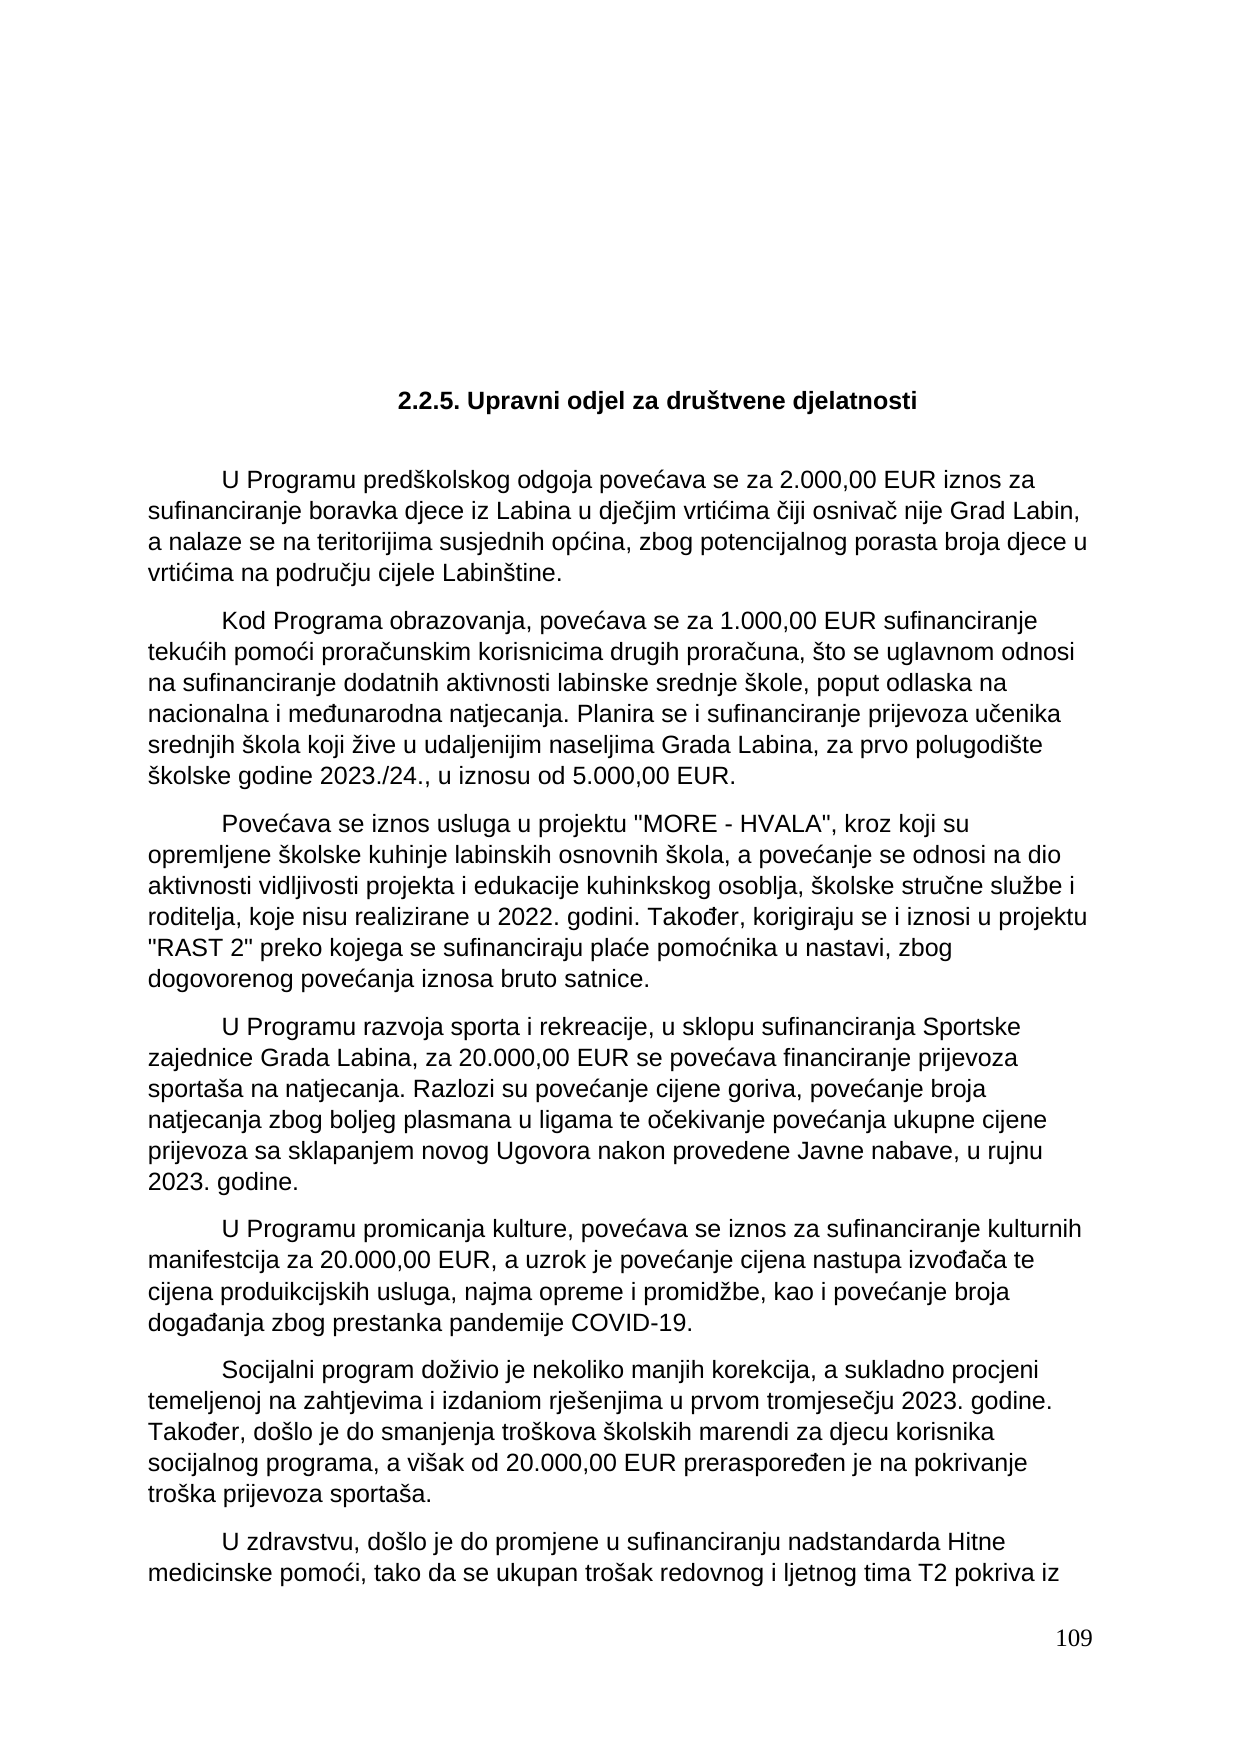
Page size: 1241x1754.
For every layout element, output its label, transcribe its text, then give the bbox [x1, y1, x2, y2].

text Povećava se iznos usluga u projektu "MORE - HVALA", kroz koji su opremljene školske kuhinje labinskih osnovnih škola, a povećanje se odnosi na dio aktivnosti vidljivosti projekta i edukacije kuhinkskog osoblja, školske stručne službe i roditelja, koje nisu realizirane u 2022. godini. Također, korigiraju se i iznosi u projektu "RAST 2" preko kojega se sufinanciraju plaće pomoćnika u nastavi, zbog dogovorenog povećanja iznosa bruto satnice. [148, 809, 1093, 993]
text Kod Programa obrazovanja, povećava se za 1.000,00 EUR sufinanciranje tekućih pomoći proračunskim korisnicima drugih proračuna, što se uglavnom odnosi na sufinanciranje dodatnih aktivnosti labinske srednje škole, poput odlaska na nacionalna i međunarodna natjecanja. Planira se i sufinanciranje prijevoza učenika srednjih škola koji žive u udaljenijim naseljima Grada Labina, za prvo polugodište školske godine 2023./24., u iznosu od 5.000,00 EUR. [148, 606, 1093, 790]
text Socijalni program doživio je nekoliko manjih korekcija, a sukladno procjeni temeljenoj na zahtjevima i izdaniom rješenjima u prvom tromjesečju 2023. godine. Također, došlo je do smanjenja troškova školskih marendi za djecu korisnika socijalnog programa, a višak od 20.000,00 EUR preraspoređen je na pokrivanje troška prijevoza sportaša. [148, 1355, 1093, 1508]
text U Programu promicanja kulture, povećava se iznos za sufinanciranje kulturnih manifestcija za 20.000,00 EUR, a uzrok je povećanje cijena nastupa izvođača te cijena produikcijskih usluga, najma opreme i promidžbe, kao i povećanje broja događanja zbog prestanka pandemije COVID-19. [148, 1214, 1093, 1336]
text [148, 1527, 1093, 1587]
text U Programu razvoja sporta i rekreacije, u sklopu sufinanciranja Sportske zajednice Grada Labina, za 20.000,00 EUR se povećava financiranje prijevoza sportaša na natjecanja. Razlozi su povećanje cijene goriva, povećanje broja natjecanja zbog boljeg plasmana u ligama te očekivanje povećanja ukupne cijene prijevoza sa sklapanjem novog Ugovora nakon provedene Javne nabave, u rujnu 2023. godine. [148, 1012, 1093, 1196]
subtitle 2.2.5. Upravni odjel za društvene djelatnosti [223, 386, 1093, 415]
text U Programu predškolskog odgoja povećava se za 2.000,00 EUR iznos za sufinanciranje boravka djece iz Labina u dječjim vrtićima čiji osnivač nije Grad Labin, a nalaze se na teritorijima susjednih općina, zbog potencijalnog porasta broja djece u vrtićima na području cijele Labinštine. [148, 465, 1093, 587]
